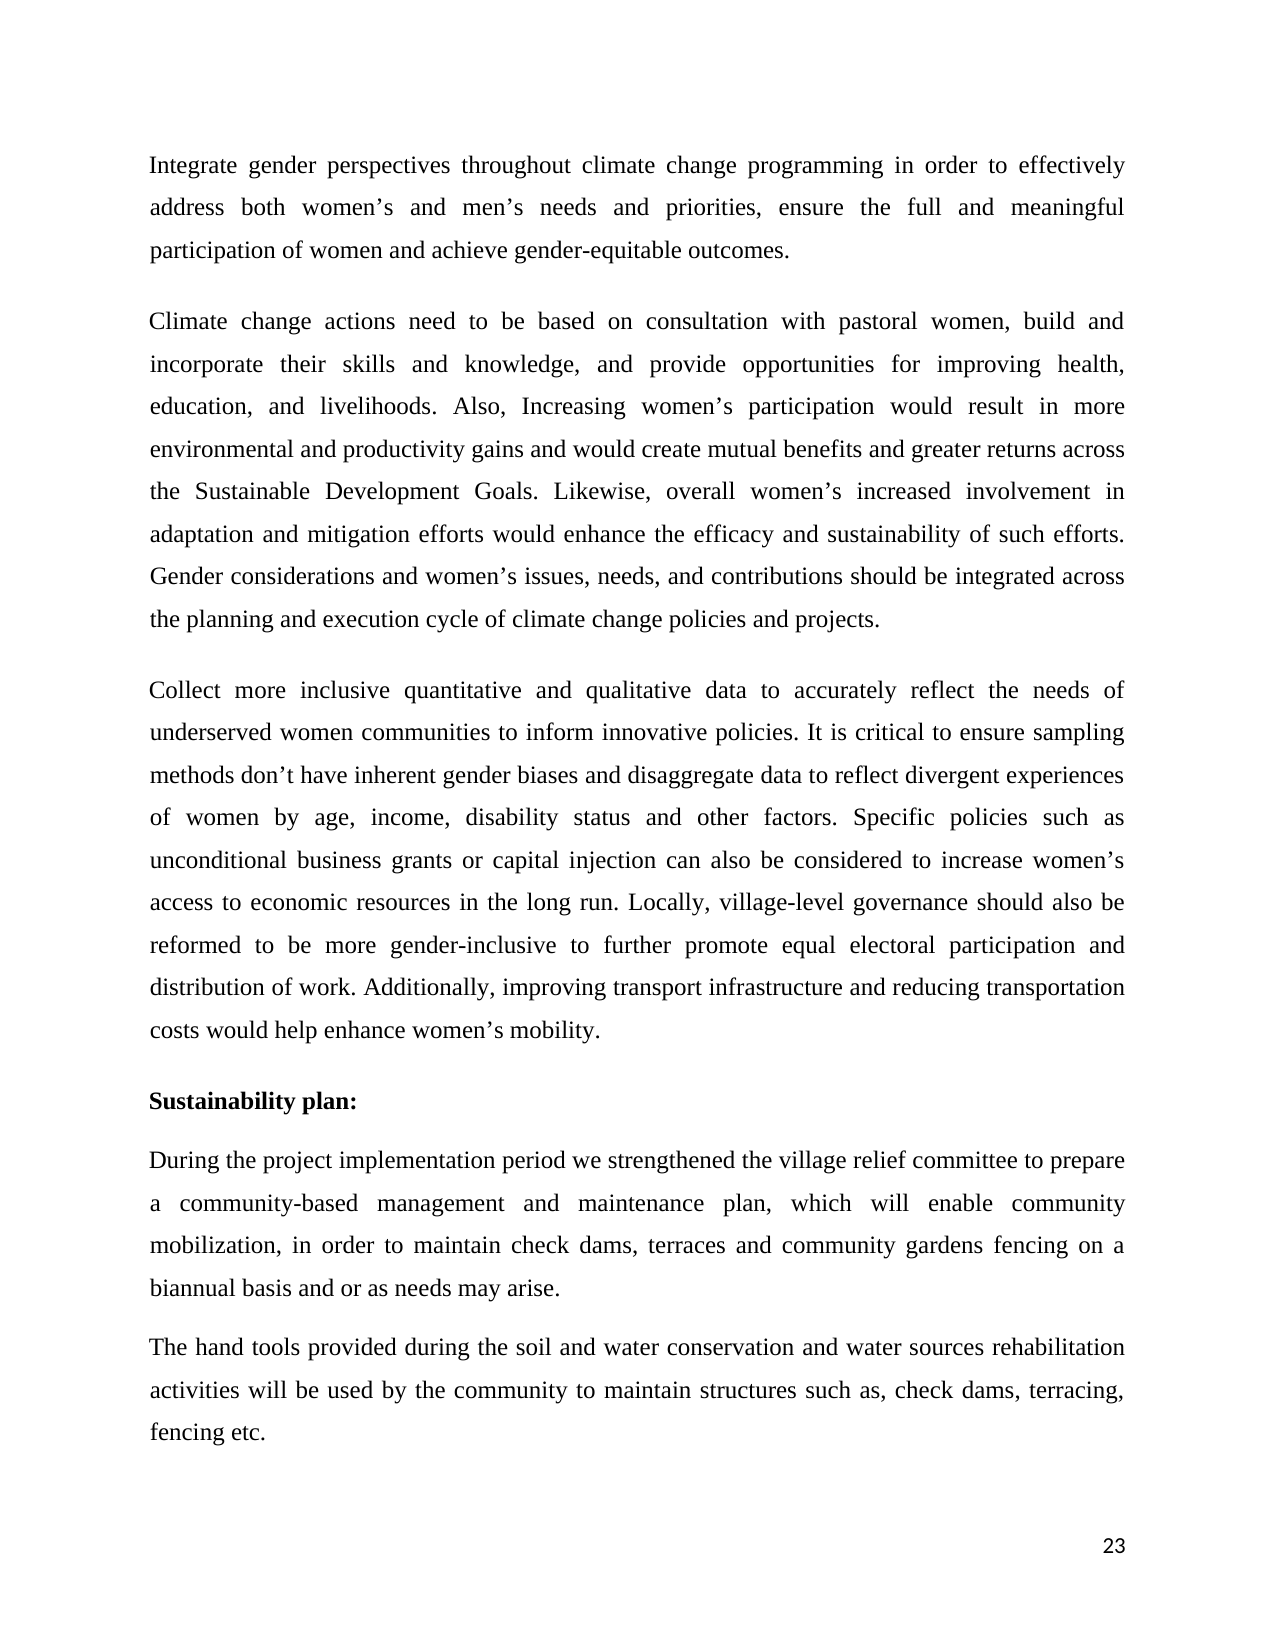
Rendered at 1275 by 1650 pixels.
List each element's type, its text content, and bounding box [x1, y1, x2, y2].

text Integrate gender perspectives throughout climate change programming in order to effectively address both women’s and men’s needs and priorities, ensure the full and meaningful participation of women and achieve gender-equitable outcomes. [148, 150, 1126, 264]
text During the project implementation period we strengthened the village relief committee to prepare a community-based management and maintenance plan, which will enable community mobilization, in order to maintain check dams, terraces and community gardens fencing on a biannual basis and or as needs may arise. [148, 1145, 1126, 1302]
text Sustainability plan: [148, 1086, 1134, 1115]
text Climate change actions need to be based on consultation with pastoral women, build and incorporate their skills and knowledge, and provide opportunities for improving health, education, and livelihoods. Also, Increasing women’s participation would result in more environmental and productivity gains and would create mutual benefits and greater returns across the Sustainable Development Goals. Likewise, overall women’s increased involvement in adaptation and mitigation efforts would enhance the efficacy and sustainability of such efforts. Gender considerations and women’s issues, needs, and contributions should be integrated across the planning and execution cycle of climate change policies and projects. [148, 306, 1126, 632]
text The hand tools provided during the soil and water conservation and water sources rehabilitation activities will be used by the community to maintain structures such as, check dams, terracing, fencing etc. [148, 1332, 1126, 1446]
text Collect more inclusive quantitative and qualitative data to accurately reflect the needs of underserved women communities to inform innovative policies. It is critical to ensure sampling methods don’t have inherent gender biases and disaggregate data to reflect divergent experiences of women by age, income, disability status and other factors. Specific policies such as unconditional business grants or capital injection can also be considered to increase women’s access to economic resources in the long run. Locally, village-level governance should also be reformed to be more gender-inclusive to further promote equal electoral participation and distribution of work. Additionally, improving transport infrastructure and reducing transportation costs would help enhance women’s mobility. [148, 675, 1126, 1043]
